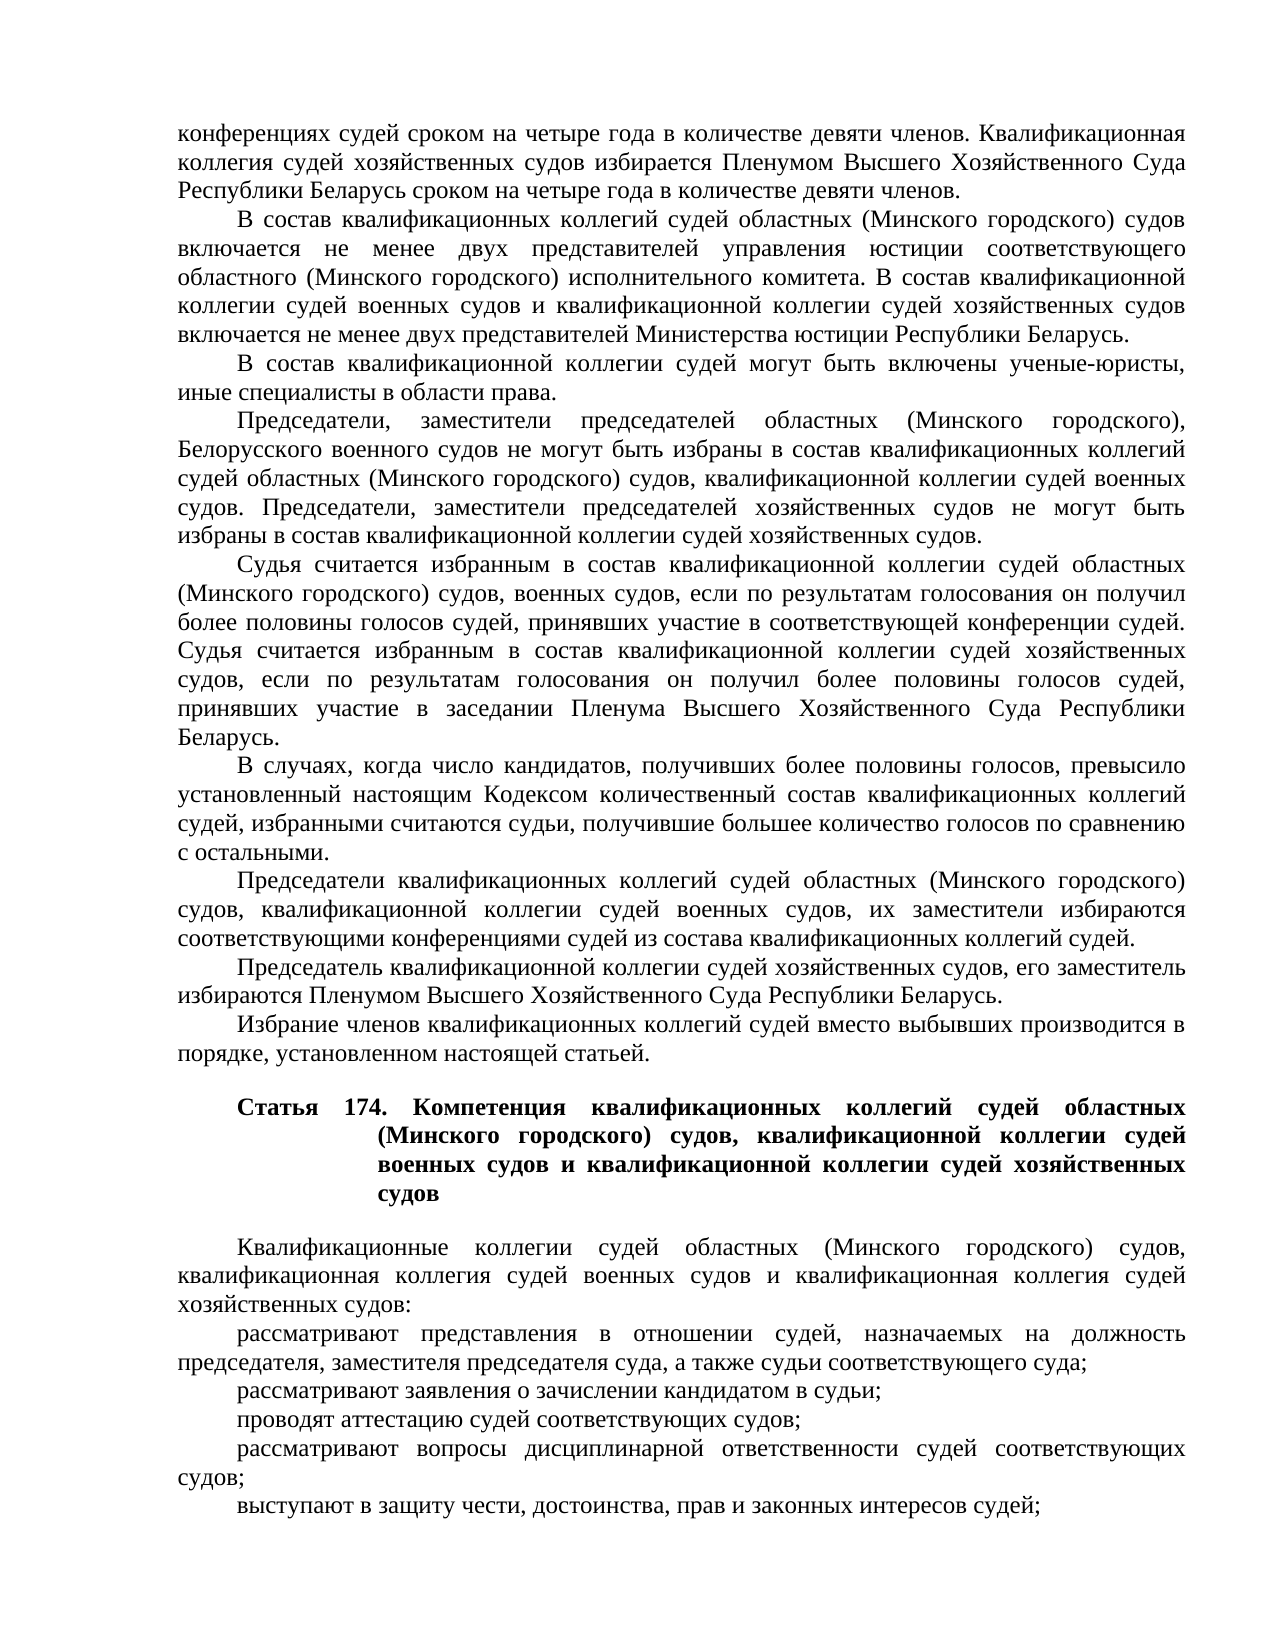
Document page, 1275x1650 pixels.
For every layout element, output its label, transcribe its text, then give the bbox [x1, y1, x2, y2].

text Статья 174. Компетенция квалификационных коллегий судей областных (Минского городского) судов, квалификационной коллегии судей военных судов и квалификационной коллегии судей хозяйственных судов [237, 1092, 1186, 1207]
text Председатель квалификационной коллегии судей хозяйственных судов, его заместитель избираются Пленумом Высшего Хозяйственного Суда Республики Беларусь. [177, 952, 1186, 1009]
text проводят аттестацию судей соответствующих судов; [177, 1404, 1186, 1433]
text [177, 118, 1186, 204]
text Избрание членов квалификационных коллегий судей вместо выбывших производится в порядке, установленном настоящей статьей. [177, 1009, 1186, 1067]
text рассматривают представления в отношении судей, назначаемых на должность председателя, заместителя председателя суда, а также судьи соответствующего суда; [177, 1318, 1186, 1376]
text Председатели, заместители председателей областных (Минского городского), Белорусского военного судов не могут быть избраны в состав квалификационных коллегий судей областных (Минского городского) судов, квалификационной коллегии судей военных судов. Председатели, заместители председателей хозяйственных судов не могут быть избраны в состав квалификационной коллегии судей хозяйственных судов. [177, 406, 1186, 549]
text В состав квалификационных коллегий судей областных (Минского городского) судов включается не менее двух представителей управления юстиции соответствующего областного (Минского городского) исполнительного комитета. В состав квалификационной коллегии судей военных судов и квалификационной коллегии судей хозяйственных судов включается не менее двух представителей Министерства юстиции Республики Беларусь. [177, 204, 1186, 348]
text Председатели квалификационных коллегий судей областных (Минского городского) судов, квалификационной коллегии судей военных судов, их заместители избираются соответствующими конференциями судей из состава квалификационных коллегий судей. [177, 866, 1186, 952]
text выступают в защиту чести, достоинства, прав и законных интересов судей; [177, 1491, 1186, 1519]
text рассматривают вопросы дисциплинарной ответственности судей соответствующих судов; [177, 1433, 1186, 1491]
text Судья считается избранным в состав квалификационной коллегии судей областных (Минского городского) судов, военных судов, если по результатам голосования он получил более половины голосов судей, принявших участие в соответствующей конференции судей. Судья считается избранным в состав квалификационной коллегии судей хозяйственных судов, если по результатам голосования он получил более половины голосов судей, принявших участие в заседании Пленума Высшего Хозяйственного Суда Республики Беларусь. [177, 549, 1186, 751]
text Квалификационные коллегии судей областных (Минского городского) судов, квалификационная коллегия судей военных судов и квалификационная коллегия судей хозяйственных судов: [177, 1232, 1186, 1318]
text В случаях, когда число кандидатов, получивших более половины голосов, превысило установленный настоящим Кодексом количественный состав квалификационных коллегий судей, избранными считаются судьи, получившие большее количество голосов по сравнению с остальными. [177, 751, 1186, 866]
text рассматривают заявления о зачислении кандидатом в судьи; [177, 1376, 1186, 1404]
text В состав квалификационной коллегии судей могут быть включены ученые-юристы, иные специалисты в области права. [177, 348, 1186, 406]
